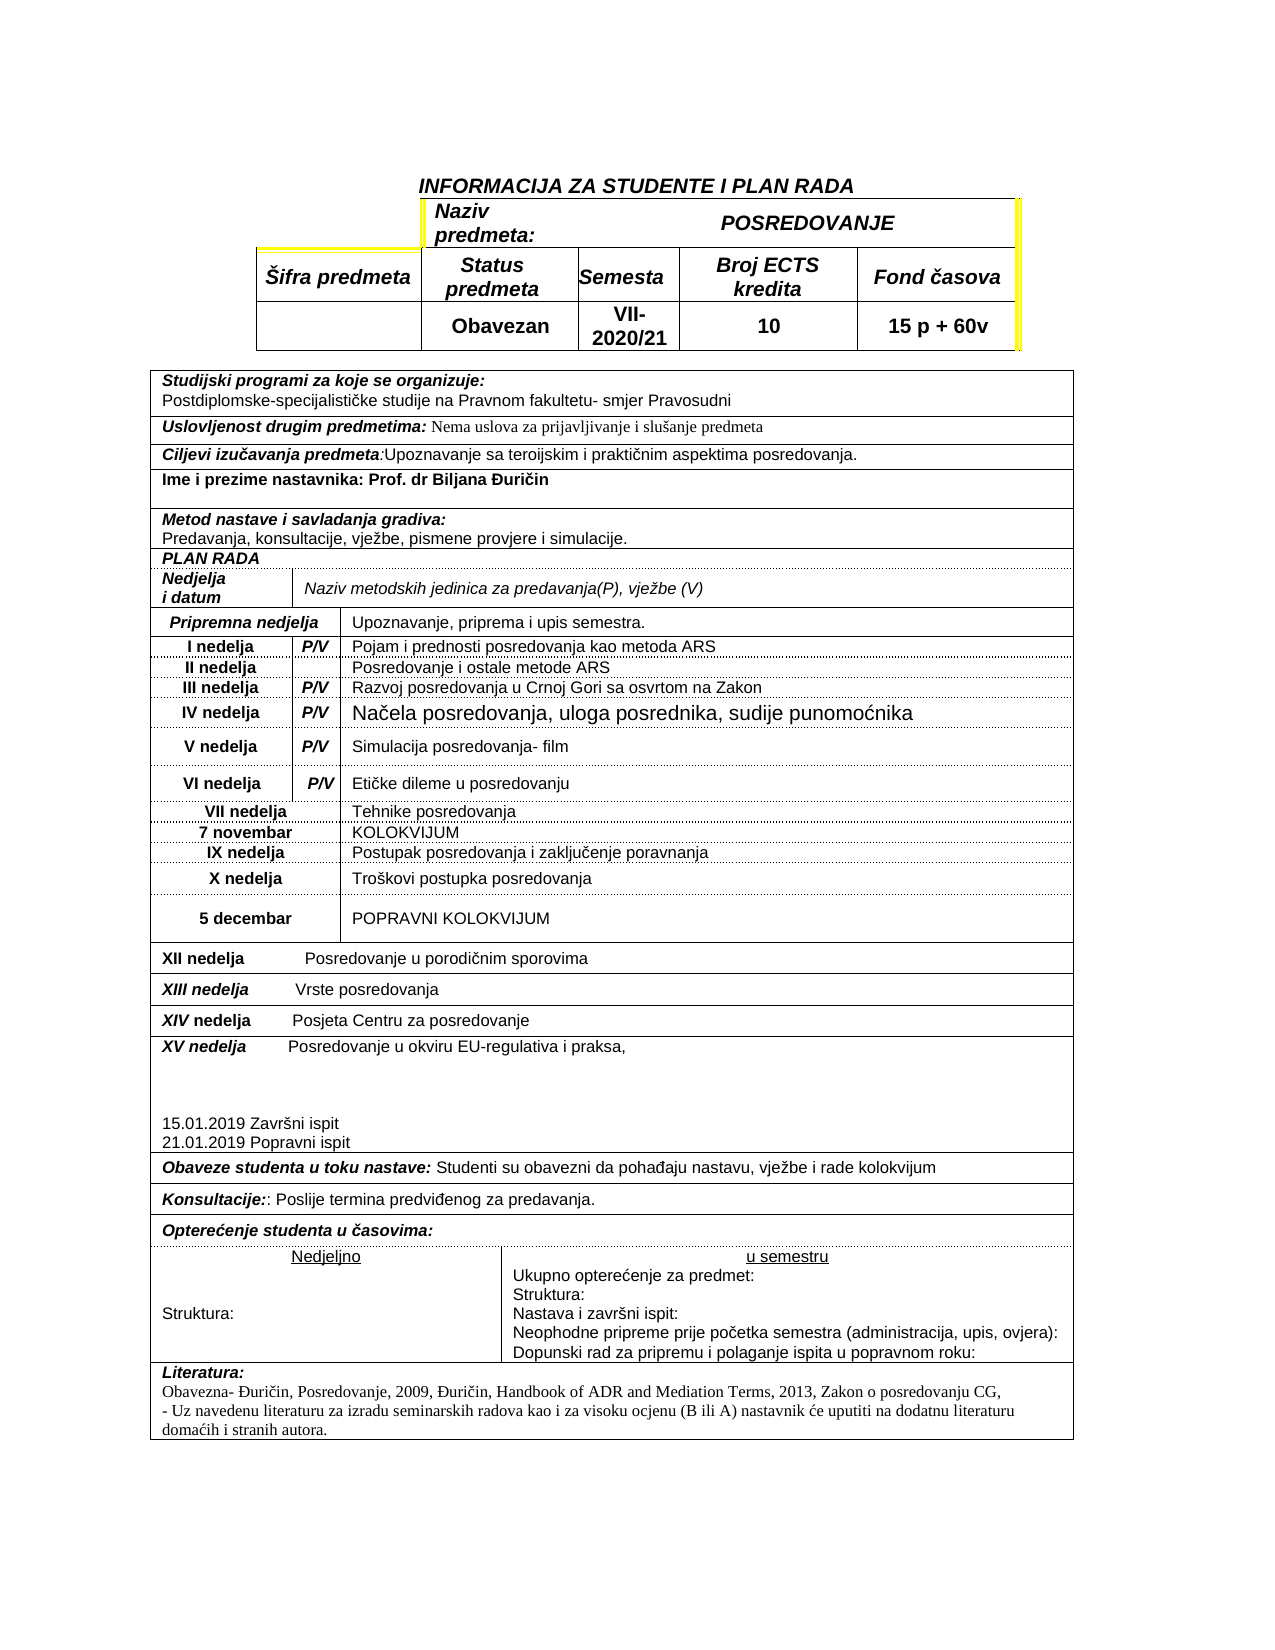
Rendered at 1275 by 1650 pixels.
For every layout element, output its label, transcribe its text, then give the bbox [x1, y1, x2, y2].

table_cell VII-2020/21 [579, 302, 679, 350]
table_cell Opterećenje studenta u časovima: [151, 1215, 1073, 1246]
table_cell 15 p + 60v [858, 302, 1015, 350]
table_cell Etičke dileme u posredovanju [341, 765, 1073, 801]
table_cell II nedelja [151, 656, 292, 677]
table_cell 5 decembar [151, 894, 340, 942]
table_cell 10 [680, 302, 857, 350]
table_cell Broj ECTS kredita [680, 248, 857, 301]
table_cell P/V [293, 677, 340, 697]
table_cell P/V [293, 765, 340, 801]
subtitle INFORMACIJA ZA STUDENTE I PLAN RADA [150, 174, 1125, 198]
table_cell V nedelja [151, 727, 292, 765]
table_cell Ciljevi izučavanja predmeta:Upoznavanje sa teroijskim i praktičnim aspektima posredovanja. [151, 445, 1073, 469]
table_cell P/V [293, 727, 340, 765]
table_cell POPRAVNI KOLOKVIJUM [341, 894, 1073, 942]
table_cell Šifra predmeta [257, 253, 421, 301]
table_cell 7 novembar [151, 821, 340, 842]
table_cell VII nedelja [151, 801, 340, 821]
table_cell Simulacija posredovanja- film [341, 727, 1073, 765]
table_cell Obavezan [422, 302, 578, 350]
table_cell KOLOKVIJUM [341, 821, 1073, 842]
table_cell Fond časova [858, 248, 1015, 301]
table_cell P/V [293, 637, 340, 656]
table_cell Troškovi postupka posredovanja [341, 862, 1073, 894]
table_cell XIII nedelja Vrste posredovanja [151, 974, 1073, 1004]
table_header POSREDOVANJE [598, 199, 1015, 247]
table_cell [257, 302, 421, 350]
table_cell Postupak posredovanja i zaključenje poravnanja [341, 842, 1073, 862]
table_cell Konsultacije:: Poslije termina predviđenog za predavanja. [151, 1184, 1073, 1214]
table_cell Tehnike posredovanja [341, 801, 1073, 821]
table_cell I nedelja [151, 637, 292, 656]
table_cell IV nedelja [151, 697, 292, 727]
table_cell Metod nastave i savladanja gradiva: Predavanja, konsultacije, vježbe, pismene provjere i simulacije. [151, 509, 1073, 548]
table_cell Upoznavanje, priprema i upis semestra. [341, 608, 1073, 636]
table_header Naziv predmeta: [426, 199, 598, 247]
table_cell u semestru Ukupno opterećenje za predmet: Struktura: Nastava i završni ispit: Neophodne pripreme prije početka semestra (administracija, upis, ovjera): Dopunski rad za pripremu i polaganje ispita u popravnom roku: [502, 1246, 1073, 1362]
table_cell Naziv metodskih jedinica za predavanja(P), vježbe (V) [293, 568, 1073, 607]
table_cell P/V [293, 697, 340, 727]
table_cell Uslovljenost drugim predmetima: Nema uslova za prijavljivanje i slušanje predmeta [151, 417, 1073, 444]
table_cell Status predmeta [422, 248, 578, 301]
table_cell XV nedelja Posredovanje u okviru EU-regulativa i praksa, 15.01.2019 Završni ispit 21.01.2019 Popravni ispit [151, 1037, 1073, 1152]
table_cell Obaveze studenta u toku nastave: Studenti su obavezni da pohađaju nastavu, vježbe i rade kolokvijum [151, 1153, 1073, 1183]
table_cell IX nedelja [151, 842, 340, 862]
table_cell VI nedelja [151, 765, 292, 801]
table_cell PLAN RADA [151, 549, 1073, 568]
table_cell XIV nedelja Posjeta Centru za posredovanje [151, 1006, 1073, 1036]
table_cell Ime i prezime nastavnika: Prof. dr Biljana Đuričin [151, 470, 1073, 508]
table_cell Pripremna nedjelja [151, 608, 340, 636]
table_cell Nedjeljno Struktura: [151, 1246, 501, 1362]
table_cell [293, 656, 340, 677]
table_cell Načela posredovanja, uloga posrednika, sudije punomoćnika [341, 697, 1073, 727]
table_cell Posredovanje i ostale metode ARS [341, 656, 1073, 677]
table_cell Razvoj posredovanja u Crnoj Gori sa osvrtom na Zakon [341, 677, 1073, 697]
table_cell III nedelja [151, 677, 292, 697]
table_cell Nedjelja i datum [151, 568, 292, 607]
table_cell XII nedelja Posredovanje u porodičnim sporovima [151, 943, 1073, 973]
table_cell Literatura: Obavezna- Đuričin, Posredovanje, 2009, Đuričin, Handbook of ADR and Mediation Terms, 2013, Zakon o posredovanju CG, - Uz navedenu literaturu za izradu seminarskih radova kao i za visoku ocjenu (B ili A) nastavnik će uputiti na dodatnu literaturu domaćih i stranih autora. [151, 1363, 1073, 1439]
table_header Studijski programi za koje se organizuje: Postdiplomske-specijalističke studije na Pravnom fakultetu- smjer Pravosudni [151, 371, 1073, 416]
table_cell Pojam i prednosti posredovanja kao metoda ARS [341, 637, 1073, 656]
table_cell X nedelja [151, 862, 340, 894]
table_cell Semesta [579, 248, 679, 301]
